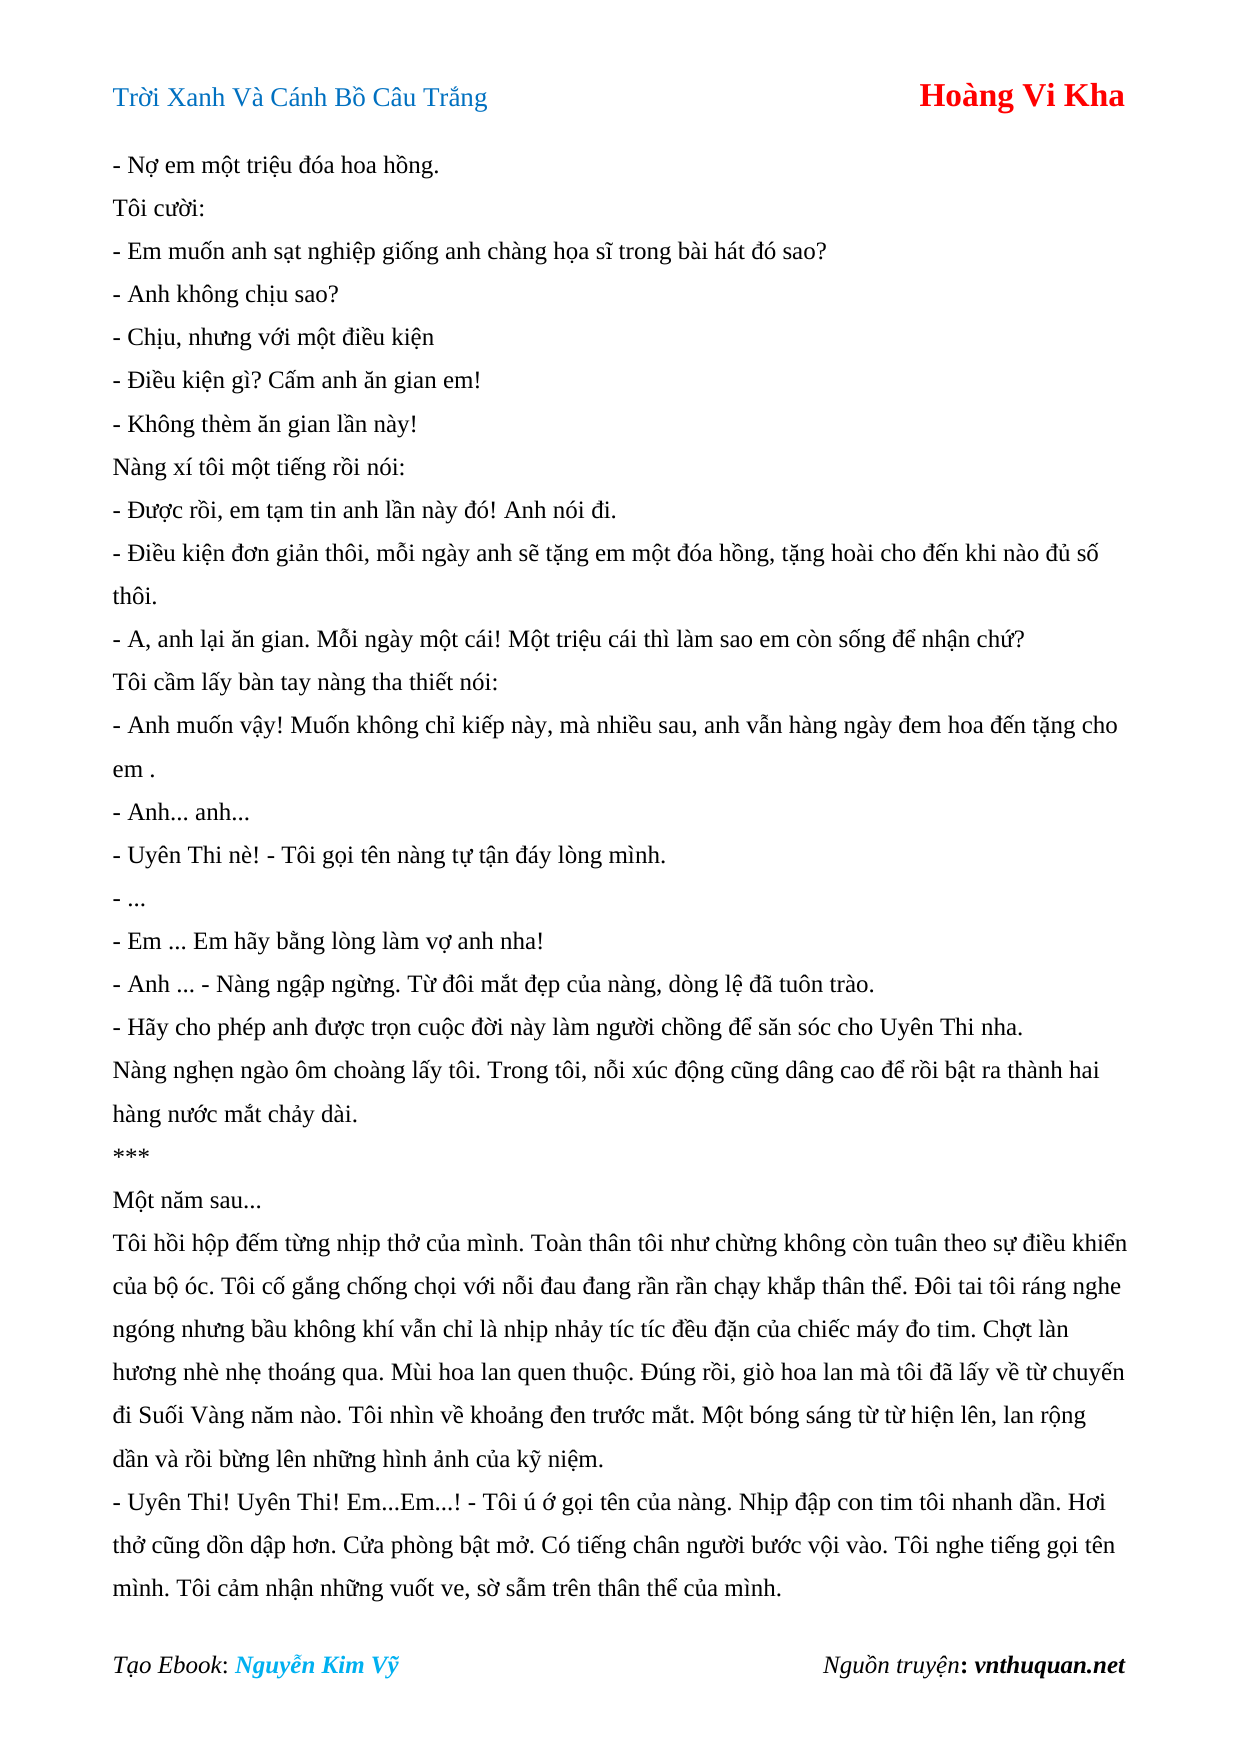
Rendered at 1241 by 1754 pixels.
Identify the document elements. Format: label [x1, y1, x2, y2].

text [112, 150, 1128, 1602]
